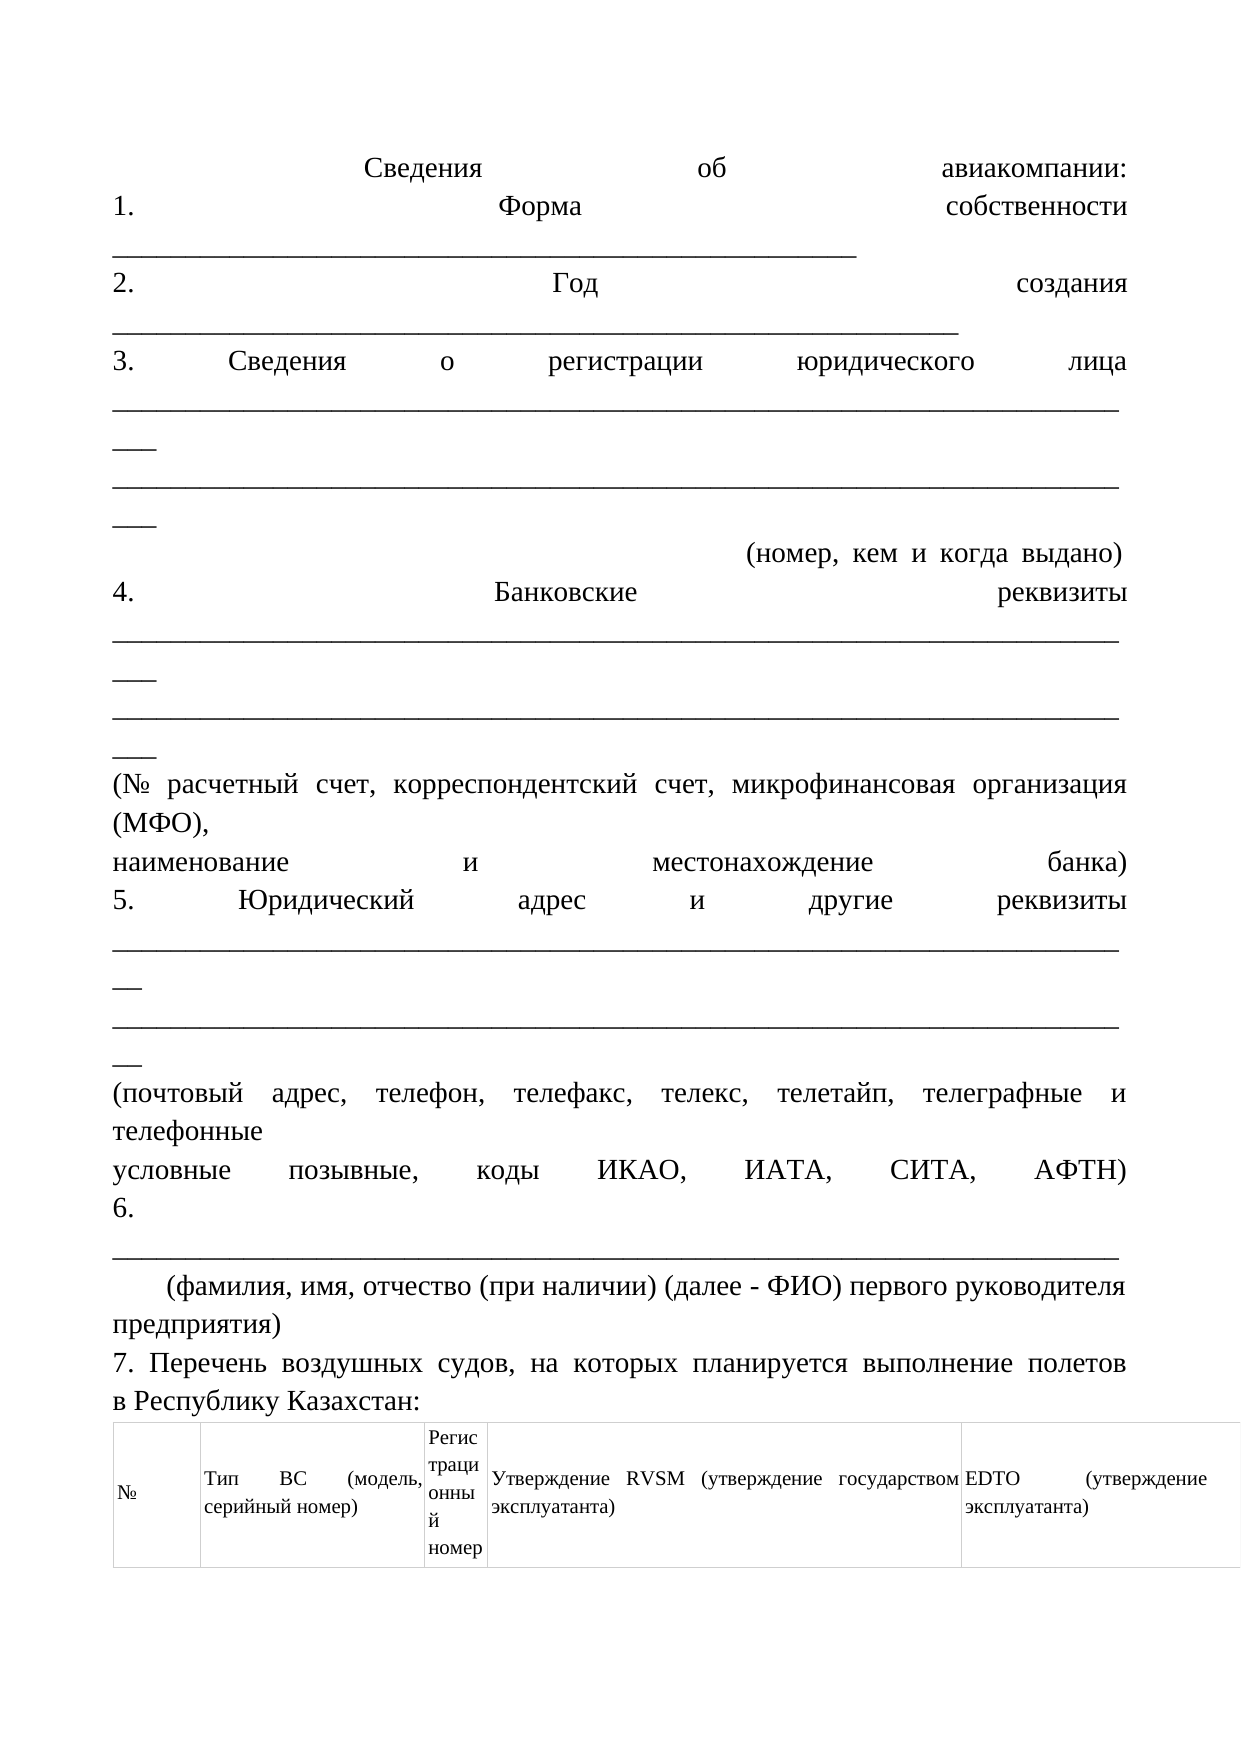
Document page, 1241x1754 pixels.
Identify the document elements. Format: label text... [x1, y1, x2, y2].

table_header Тип ВС (модель, серийный номер) [201, 1423, 424, 1567]
table_header № [114, 1423, 200, 1567]
text Сведения об авиакомпании: 1. Форма собственности ___________________________________________________ 2. Год создания __________________________________________________________ 3. Сведения о регистрации юридического лица ________________________________________________________________________ ________________________________________________________________________ (номер, кем и когда выдано) 4. Банковские реквизиты ________________________________________________________________________ ________________________________________________________________________ (№ расчетный счет, корреспондентский счет, микрофинансовая организация (МФО), наименование и местонахождение банка) 5. Юридический адрес и другие реквизиты _______________________________________________________________________ _______________________________________________________________________ (почтовый адрес, телефон, телефакс, телекс, телетайп, телеграфные и телефонные условные позывные, коды ИКАО, ИАТА, СИТА, АФТН) 6. _____________________________________________________________________ (фамилия, имя, отчество (при наличии) (далее - ФИО) первого руководителя предприятия) 7. Перечень воздушных судов, на которых планируется выполнение полетов в Республику Казахстан: [112, 150, 1128, 1417]
table_header EDTO (утверждение государством эксплуатанта) [962, 1423, 1240, 1567]
table_header Утверждение RVSM (утверждение государством эксплуатанта) [488, 1423, 961, 1567]
table_header Регистрационный номер [425, 1423, 487, 1567]
